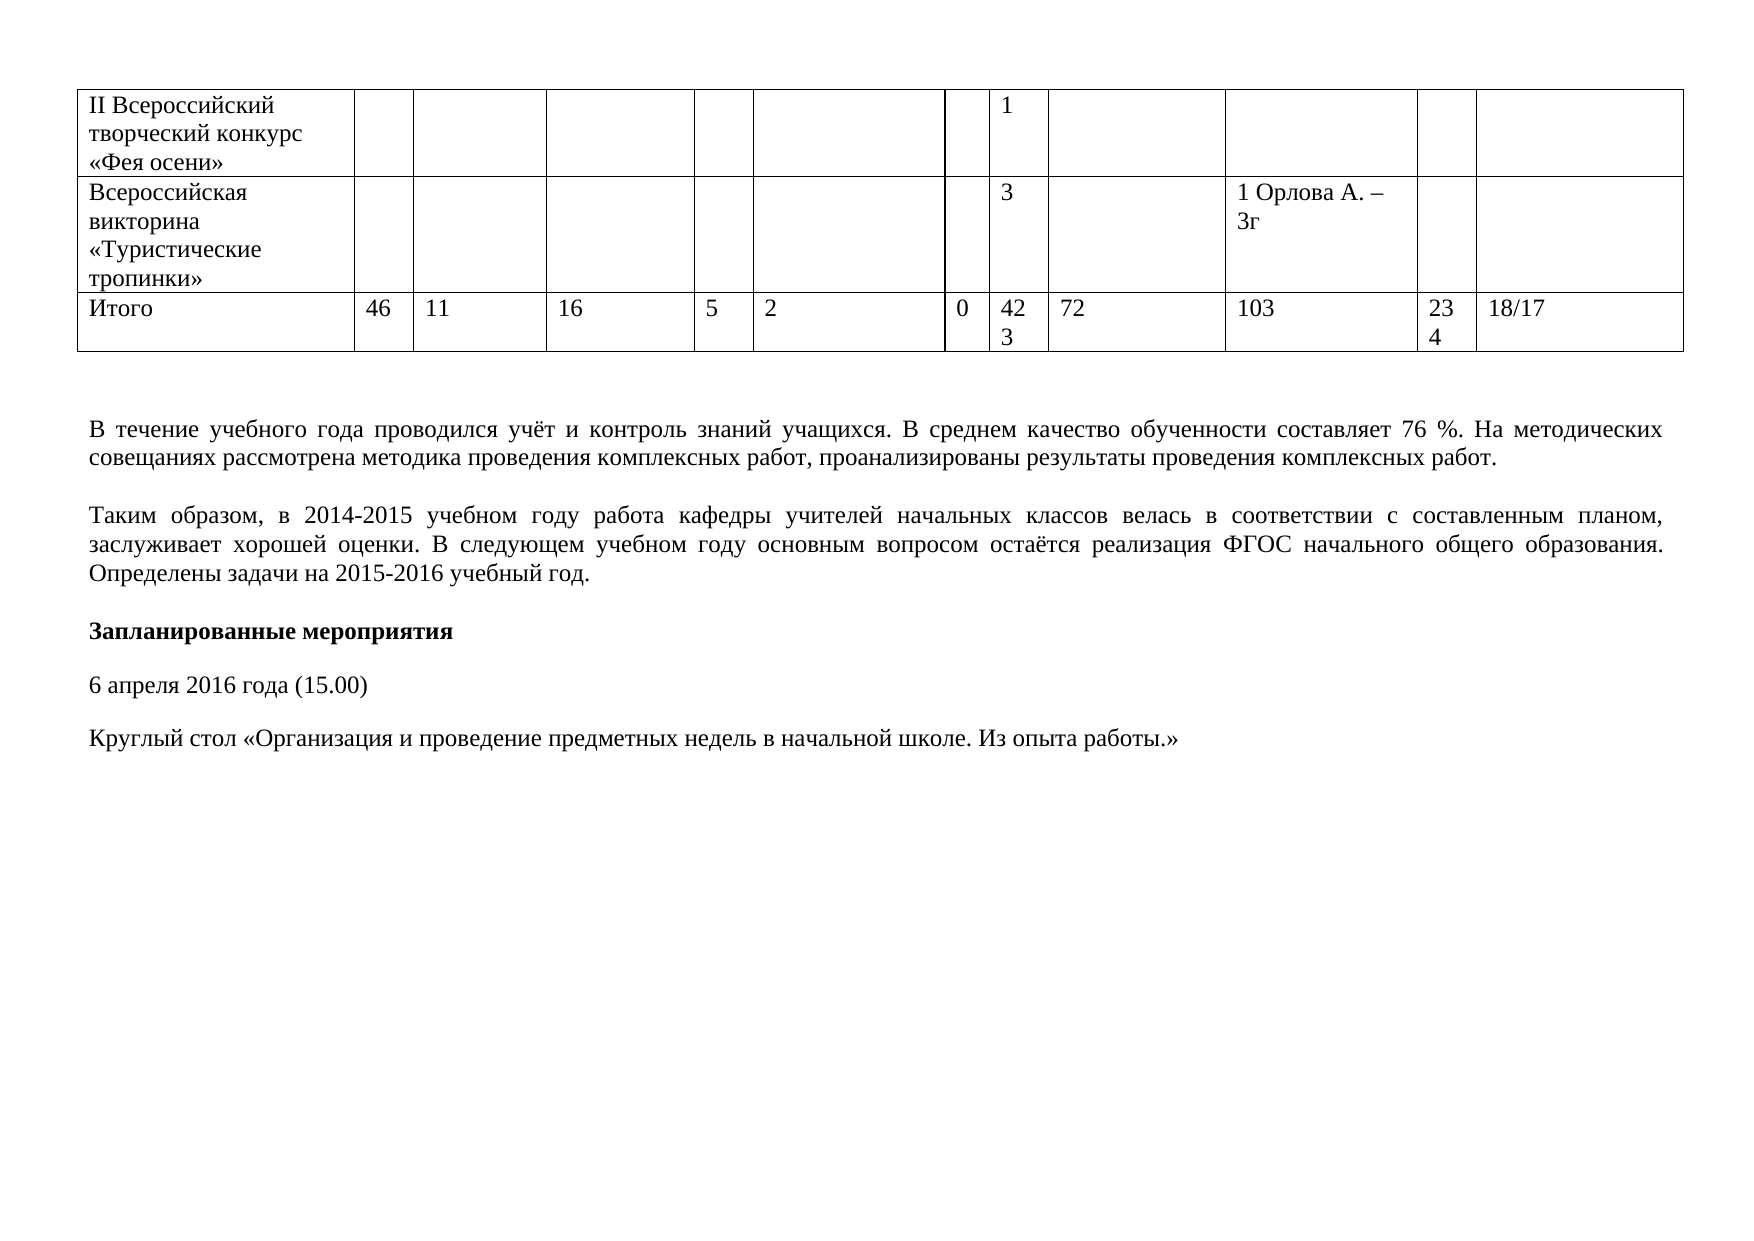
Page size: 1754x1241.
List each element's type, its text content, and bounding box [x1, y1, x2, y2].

text Запланированные мероприятия [89, 616, 1665, 644]
table_cell 18/17 [1477, 293, 1683, 351]
table_cell [1477, 177, 1683, 292]
table_cell 103 [1226, 293, 1417, 351]
table_cell [1049, 90, 1225, 176]
table_cell 16 [547, 293, 694, 351]
table_cell II Всероссийский творческий конкурс «Фея осени» [78, 90, 354, 176]
table_cell [695, 177, 753, 292]
table_cell [946, 90, 989, 176]
table_cell 1 [990, 90, 1048, 176]
table_cell [754, 177, 944, 292]
table_cell [547, 90, 694, 176]
table_cell [414, 177, 546, 292]
table_cell [1477, 90, 1683, 176]
table_cell 3 [990, 177, 1048, 292]
table_cell [355, 177, 413, 292]
table_cell [695, 90, 753, 176]
table_cell [754, 90, 944, 176]
table_cell 72 [1049, 293, 1225, 351]
table_cell [1226, 90, 1417, 176]
text Таким образом, в 2014-2015 учебном году работа кафедры учителей начальных классов велась в соответствии с составленным планом, заслуживает хорошей оценки. В следующем учебном году основным вопросом остаётся реализация ФГОС начального общего образования. Определены задачи на 2015-2016 учебный год. [89, 500, 1665, 587]
table_cell 2 [754, 293, 944, 351]
text 6 апреля 2016 года (15.00) [89, 670, 1665, 698]
table_cell [414, 90, 546, 176]
text В течение учебного года проводился учёт и контроль знаний учащихся. В среднем качество обученности составляет 76 %. На методических совещаниях рассмотрена методика проведения комплексных работ, проанализированы результаты проведения комплексных работ. [89, 414, 1665, 471]
table_cell 5 [695, 293, 753, 351]
table_cell [946, 177, 989, 292]
table_cell [1418, 177, 1476, 292]
table_cell 423 [990, 293, 1048, 351]
table_cell [355, 90, 413, 176]
table_cell 234 [1418, 293, 1476, 351]
table_cell [1049, 177, 1225, 292]
table_cell Всероссийская викторина «Туристические тропинки» [78, 177, 354, 292]
text Круглый стол «Организация и проведение предметных недель в начальной школе. Из опыта работы.» [89, 723, 1665, 752]
table_cell 46 [355, 293, 413, 351]
table_cell 1 Орлова А. – 3г [1226, 177, 1417, 292]
table_cell Итого [78, 293, 354, 351]
table_cell 0 [946, 293, 989, 351]
table_cell [1418, 90, 1476, 176]
table_cell 11 [414, 293, 546, 351]
table_cell [547, 177, 694, 292]
